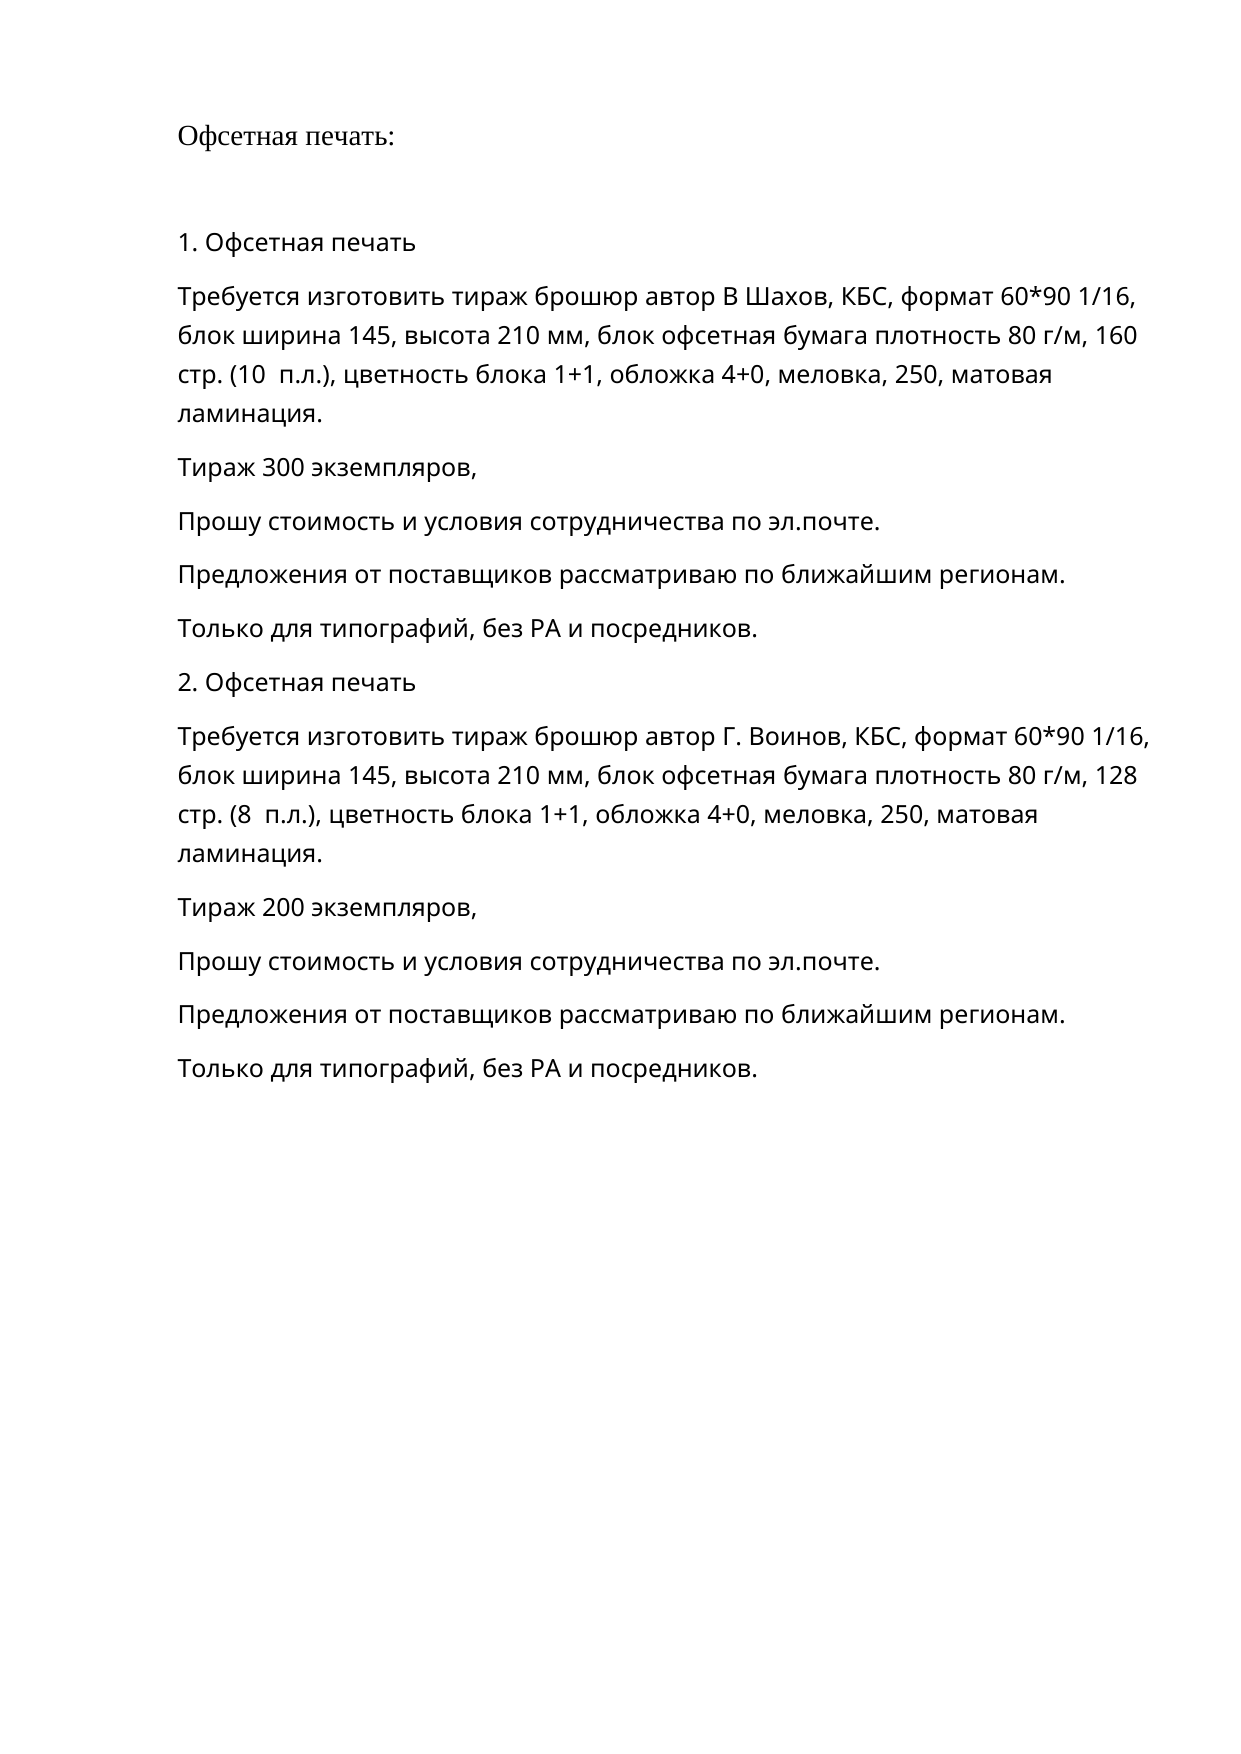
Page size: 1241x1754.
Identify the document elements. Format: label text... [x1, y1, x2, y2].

text Офсетная печать: [177, 118, 1152, 152]
text Прошу стоимость и условия сотрудничества по эл.почте. [177, 943, 1152, 977]
text 1. Офсетная печать [177, 224, 1152, 258]
text Требуется изготовить тираж брошюр автор Г. Воинов, КБС, формат 60*90 1/16, блок ширина 145, высота 210 мм, блок офсетная бумага плотность 80 г/м, 128 стр. (8 п.л.), цветность блока 1+1, обложка 4+0, меловка, 250, матовая ламинация. [177, 718, 1152, 870]
text Предложения от поставщиков рассматриваю по ближайшим регионам. [177, 557, 1152, 591]
text Требуется изготовить тираж брошюр автор В Шахов, КБС, формат 60*90 1/16, блок ширина 145, высота 210 мм, блок офсетная бумага плотность 80 г/м, 160 стр. (10 п.л.), цветность блока 1+1, обложка 4+0, меловка, 250, матовая ламинация. [177, 278, 1152, 430]
text Только для типографий, без РА и посредников. [177, 611, 1152, 645]
text 2. Офсетная печать [177, 664, 1152, 698]
text Только для типографий, без РА и посредников. [177, 1051, 1152, 1085]
text Тираж 300 экземпляров, [177, 449, 1152, 483]
text Тираж 200 экземпляров, [177, 889, 1152, 923]
text Предложения от поставщиков рассматриваю по ближайшим регионам. [177, 997, 1152, 1031]
text Прошу стоимость и условия сотрудничества по эл.почте. [177, 503, 1152, 537]
